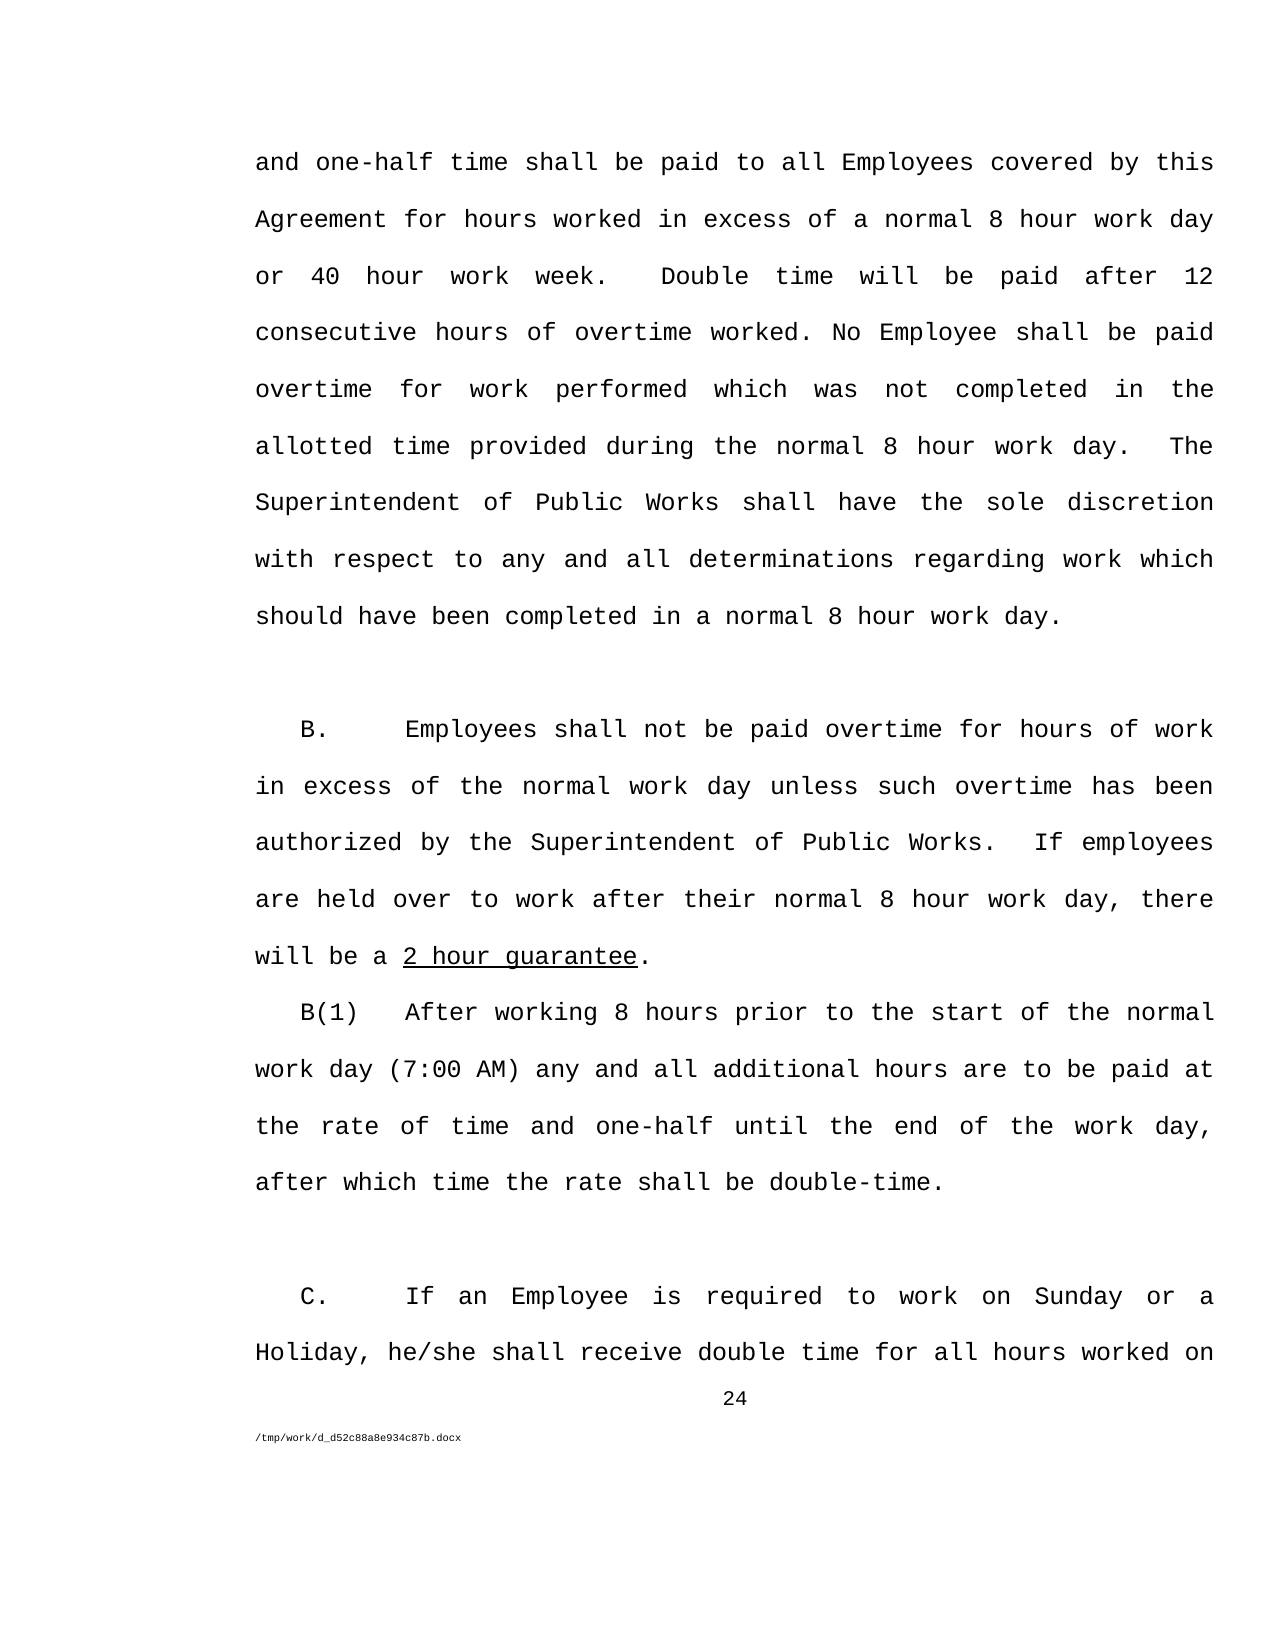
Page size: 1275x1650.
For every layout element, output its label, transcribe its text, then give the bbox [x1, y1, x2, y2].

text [255, 1283, 1215, 1368]
text B(1) After working 8 hours prior to the start of the normal work day (7:00 AM) any and all additional hours are to be paid at the rate of time and one-half until the end of the work day, after which time the rate shall be double-time. [255, 1000, 1215, 1198]
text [255, 150, 1215, 632]
text B. Employees shall not be paid overtime for hours of work in excess of the normal work day unless such overtime has been authorized by the Superintendent of Public Works. If employees are held over to work after their normal 8 hour work day, there will be a 2 hour guarantee. [255, 717, 1215, 972]
